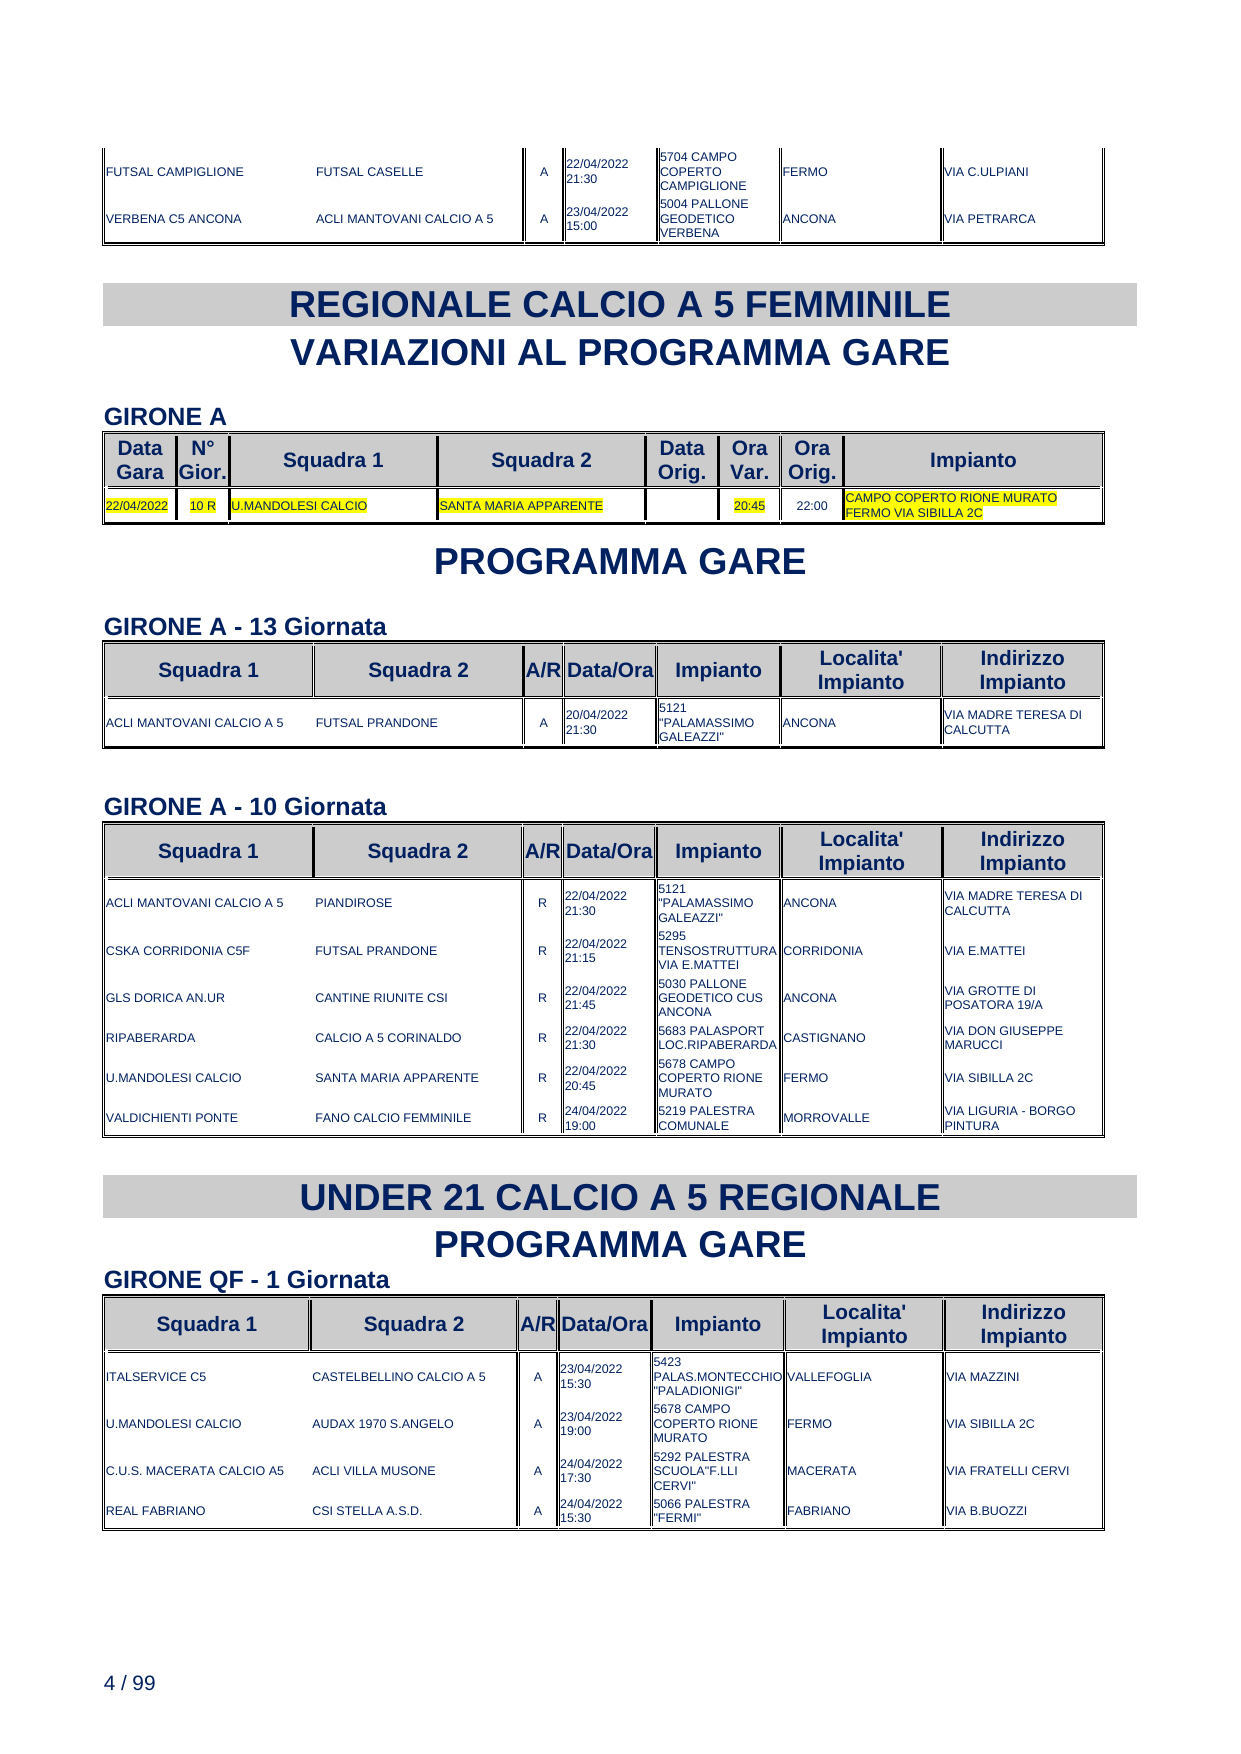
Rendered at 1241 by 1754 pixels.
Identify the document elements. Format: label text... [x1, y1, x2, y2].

table_cell FUTSAL CAMPIGLIONE [105, 148, 314, 195]
table_cell [645, 489, 718, 522]
table_cell A [523, 697, 563, 746]
table_cell 10 R [176, 489, 229, 522]
table_header A/R [518, 1296, 558, 1349]
table_cell 5121 "PALAMASSIMO GALEAZZI" [658, 880, 779, 927]
table_cell 5678 CAMPO COPERTO RIONE MURATO [658, 1055, 779, 1102]
table_header Indirizzo Impianto [944, 1298, 1102, 1349]
table_header Squadra 2 [313, 825, 522, 876]
table_cell GLS DORICA AN.UR [105, 974, 313, 1022]
table_cell VIA E.MATTEI [944, 927, 1102, 974]
table_header A/R [523, 644, 563, 696]
table_cell MORROVALLE [781, 1102, 942, 1135]
table_cell VIA MADRE TERESA DI CALCUTTA [944, 876, 1102, 927]
table_header Data/Ora [558, 1298, 651, 1349]
table_cell REAL FABRIANO [105, 1495, 310, 1527]
table_cell R [524, 1055, 561, 1102]
table_cell R [524, 880, 561, 927]
table_cell SANTA MARIA APPARENTE [313, 1055, 521, 1102]
table_cell 5121 "PALAMASSIMO GALEAZZI" [657, 699, 780, 746]
table_cell 24/04/2022 15:30 [558, 1495, 651, 1527]
table_cell ANCONA [780, 195, 942, 242]
table_cell A [520, 1447, 556, 1494]
table_cell FUTSAL PRANDONE [313, 927, 521, 974]
table_cell A [520, 1353, 556, 1400]
table_header A/R [523, 825, 562, 876]
table_cell VIA MADRE TERESA DI CALCUTTA [942, 696, 1103, 746]
table_cell 22/04/2022 21:45 [564, 974, 654, 1022]
table_cell VALLEFOGLIA [787, 1353, 942, 1400]
table_cell CASTIGNANO [783, 1022, 941, 1054]
table_cell VALDICHIENTI PONTE [105, 1102, 313, 1135]
text UNDER 21 CALCIO A 5 REGIONALE [103, 1175, 1137, 1218]
table_cell VIA DON GIUSEPPE MARUCCI [944, 1022, 1102, 1054]
table_cell VIA FRATELLI CERVI [946, 1447, 1102, 1494]
table_cell A [524, 195, 564, 242]
table_cell 5423 PALAS.MONTECCHIO "PALADIONIGI" [653, 1353, 783, 1400]
table_cell VERBENA C5 ANCONA [105, 195, 314, 242]
table_cell 22/04/2022 21:30 [564, 880, 654, 927]
text GIRONE A - 10 Giornata [103, 792, 1137, 821]
table_header Squadra 1 [105, 1296, 310, 1349]
table_cell 20:45 [718, 489, 781, 522]
table_header Squadra 2 [310, 1298, 518, 1349]
table_cell FUTSAL PRANDONE [314, 699, 523, 746]
table_cell C.U.S. MACERATA CALCIO A5 [105, 1447, 310, 1494]
table_cell CORRIDONIA [783, 927, 941, 974]
table_cell FABRIANO [785, 1495, 944, 1527]
table_cell FANO CALCIO FEMMINILE [313, 1102, 522, 1135]
table_cell CAMPO COPERTO RIONE MURATO FERMO VIA SIBILLA 2C [843, 486, 1103, 522]
table_cell VIA MAZZINI [946, 1350, 1102, 1400]
table_header Ora Orig. [781, 434, 843, 486]
table_cell 5066 PALESTRA "FERMI" [651, 1495, 785, 1527]
table_cell MACERATA [787, 1447, 942, 1494]
table_cell 5004 PALLONE GEODETICO VERBENA [658, 195, 780, 242]
table_cell AUDAX 1970 S.ANGELO [310, 1400, 516, 1447]
table_cell VIA GROTTE DI POSATORA 19/A [944, 974, 1102, 1022]
table_cell ACLI MANTOVANI CALCIO A 5 [314, 195, 524, 242]
table_header Data/Ora [564, 644, 657, 696]
table_cell VIA LIGURIA - BORGO PINTURA [942, 1102, 1102, 1135]
table_cell 5295 TENSOSTRUTTURA VIA E.MATTEI [658, 927, 779, 974]
table_cell 23/04/2022 19:00 [560, 1400, 650, 1447]
table_header Squadra 1 [105, 644, 313, 696]
table_header N° Gior. [176, 432, 229, 486]
table_cell 23/04/2022 15:30 [560, 1353, 650, 1400]
table_cell ACLI MANTOVANI CALCIO A 5 [104, 696, 313, 746]
table_cell A [526, 148, 562, 195]
table_cell U.MANDOLESI CALCIO [105, 1055, 313, 1102]
text PROGRAMMA GARE [103, 539, 1137, 583]
table_cell FERMO [787, 1400, 942, 1447]
table_header Impianto [651, 1298, 785, 1349]
table_cell A [518, 1495, 558, 1527]
table_cell ANCONA [783, 974, 941, 1022]
table_cell R [524, 1022, 561, 1054]
table_cell VIA B.BUOZZI [944, 1495, 1102, 1527]
table_cell 22/04/2022 21:15 [564, 927, 654, 974]
table_cell 23/04/2022 15:00 [564, 195, 658, 242]
text VARIAZIONI AL PROGRAMMA GARE [103, 330, 1137, 373]
table_cell 24/04/2022 17:30 [560, 1447, 650, 1494]
table_header Squadra 2 [314, 644, 523, 696]
table_cell 5292 PALESTRA SCUOLA"F.LLI CERVI" [653, 1447, 783, 1494]
table_cell ITALSERVICE C5 [105, 1350, 310, 1400]
table_header Squadra 2 [437, 434, 645, 486]
table_cell U.MANDOLESI CALCIO [105, 1400, 310, 1447]
table_header Impianto [657, 644, 780, 696]
table_header Localita' Impianto [780, 644, 942, 696]
table_cell 5678 CAMPO COPERTO RIONE MURATO [653, 1400, 783, 1447]
text GIRONE A - 13 Giornata [103, 611, 1137, 640]
table_header Data Gara [105, 434, 176, 486]
table_header Impianto [843, 434, 1102, 486]
table_cell 5704 CAMPO COPERTO CAMPIGLIONE [660, 148, 779, 195]
table_cell CALCIO A 5 CORINALDO [313, 1022, 521, 1054]
table_cell A [520, 1400, 556, 1447]
table_cell ACLI VILLA MUSONE [310, 1447, 516, 1494]
table_cell 22/04/2022 [104, 486, 176, 522]
table_cell ACLI MANTOVANI CALCIO A 5 [105, 876, 313, 927]
table_header Localita' Impianto [781, 825, 942, 876]
table_header Indirizzo Impianto [942, 825, 1102, 876]
table_header Squadra 1 [105, 823, 313, 876]
table_cell VIA C.ULPIANI [944, 148, 1102, 195]
text GIRONE QF - 1 Giornata [103, 1265, 1137, 1294]
table_cell CSKA CORRIDONIA C5F [105, 927, 313, 974]
table_cell ANCONA [783, 880, 941, 927]
table_cell 20/04/2022 21:30 [564, 699, 657, 746]
table_cell R [523, 1102, 562, 1135]
table_cell VIA SIBILLA 2C [946, 1400, 1102, 1447]
table_header Ora Var. [718, 434, 781, 486]
table_cell VIA SIBILLA 2C [944, 1055, 1102, 1102]
table_cell 5219 PALESTRA COMUNALE [656, 1102, 781, 1135]
table_cell 24/04/2022 19:00 [563, 1102, 656, 1135]
table_header Impianto [656, 823, 781, 876]
table_header Squadra 1 [229, 434, 437, 486]
table_cell FERMO [783, 1055, 941, 1102]
table_cell 5683 PALASPORT LOC.RIPABERARDA [658, 1022, 779, 1054]
text PROGRAMMA GARE [103, 1222, 1137, 1265]
table_cell U.MANDOLESI CALCIO [229, 489, 437, 522]
text REGIONALE CALCIO A 5 FEMMINILE [103, 283, 1137, 326]
table_cell FERMO [782, 148, 940, 195]
table_header Data Orig. [645, 434, 718, 486]
table_cell 22:00 [781, 489, 843, 522]
table_cell CANTINE RIUNITE CSI [313, 974, 521, 1022]
table_cell PIANDIROSE [313, 880, 521, 927]
table_cell 5030 PALLONE GEODETICO CUS ANCONA [658, 974, 779, 1022]
table_cell VIA PETRARCA [942, 195, 1102, 242]
table_cell RIPABERARDA [105, 1022, 313, 1054]
table_cell ANCONA [780, 697, 942, 746]
table_header Data/Ora [563, 823, 656, 876]
table_cell R [524, 927, 561, 974]
table_cell FUTSAL CASELLE [314, 148, 522, 195]
table_cell R [524, 974, 561, 1022]
table_header Localita' Impianto [785, 1296, 944, 1349]
table_cell 22/04/2022 21:30 [566, 148, 656, 195]
text GIRONE A [103, 402, 1137, 431]
table_cell 22/04/2022 21:30 [564, 1022, 654, 1054]
table_cell CSI STELLA A.S.D. [310, 1495, 518, 1527]
table_header Indirizzo Impianto [942, 644, 1102, 696]
table_cell SANTA MARIA APPARENTE [437, 489, 645, 522]
table_cell CASTELBELLINO CALCIO A 5 [310, 1353, 516, 1400]
table_cell 22/04/2022 20:45 [564, 1055, 654, 1102]
